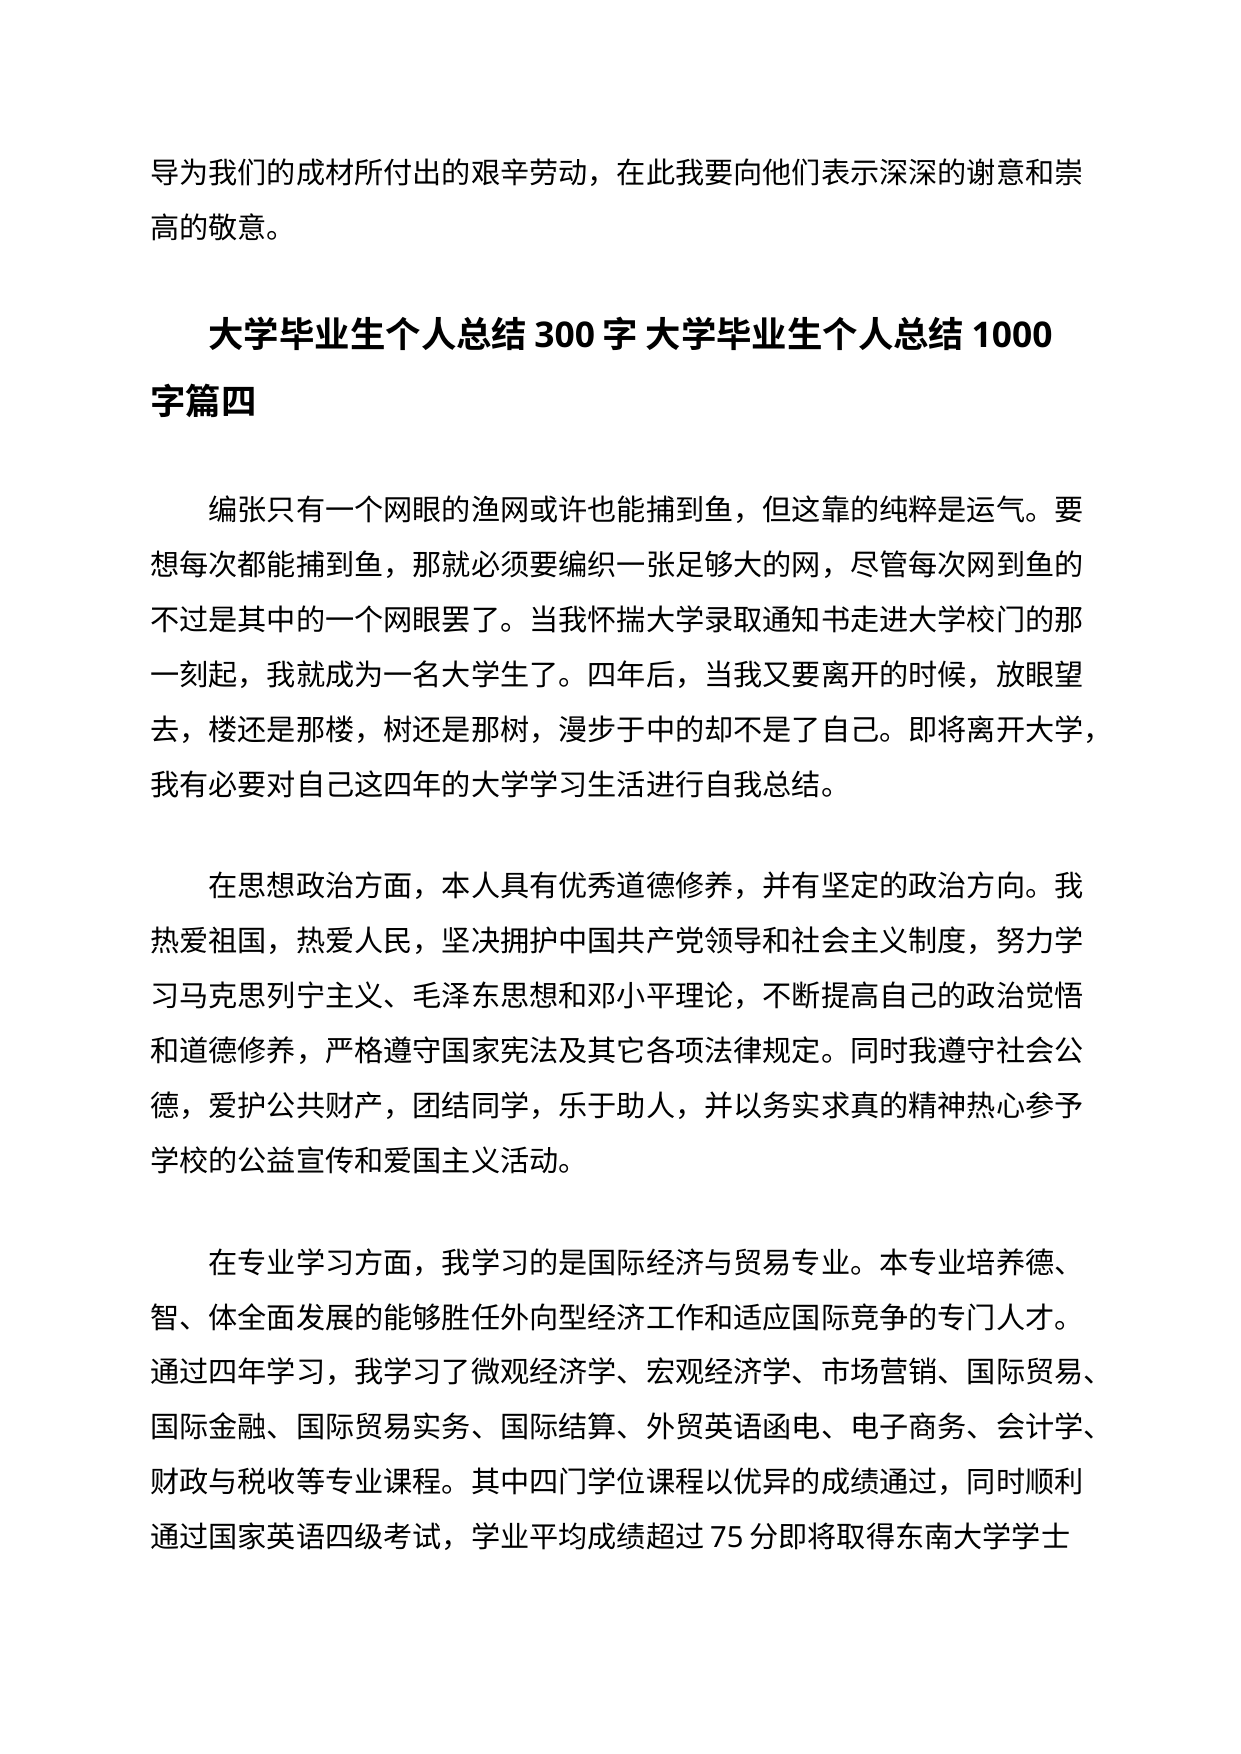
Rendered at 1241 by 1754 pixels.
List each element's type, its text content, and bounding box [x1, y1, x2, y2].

text 大学毕业生个人总结300字 大学毕业生个人总结1000字篇四 [150, 307, 1090, 424]
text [150, 1239, 1090, 1556]
text 编张只有一个网眼的渔网或许也能捕到鱼，但这靠的纯粹是运气。要想每次都能捕到鱼，那就必须要编织一张足够大的网，尽管每次网到鱼的不过是其中的一个网眼罢了。当我怀揣大学录取通知书走进大学校门的那一刻起，我就成为一名大学生了。四年后，当我又要离开的时候，放眼望去，楼还是那楼，树还是那树，漫步于中的却不是了自己。即将离开大学，我有必要对自己这四年的大学学习生活进行自我总结。 [150, 487, 1090, 803]
text 在思想政治方面，本人具有优秀道德修养，并有坚定的政治方向。我热爱祖国，热爱人民，坚决拥护中国共产党领导和社会主义制度，努力学习马克思列宁主义、毛泽东思想和邓小平理论，不断提高自己的政治觉悟和道德修养，严格遵守国家宪法及其它各项法律规定。同时我遵守社会公德，爱护公共财产，团结同学，乐于助人，并以务实求真的精神热心参予学校的公益宣传和爱国主义活动。 [150, 863, 1090, 1180]
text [150, 150, 1090, 247]
